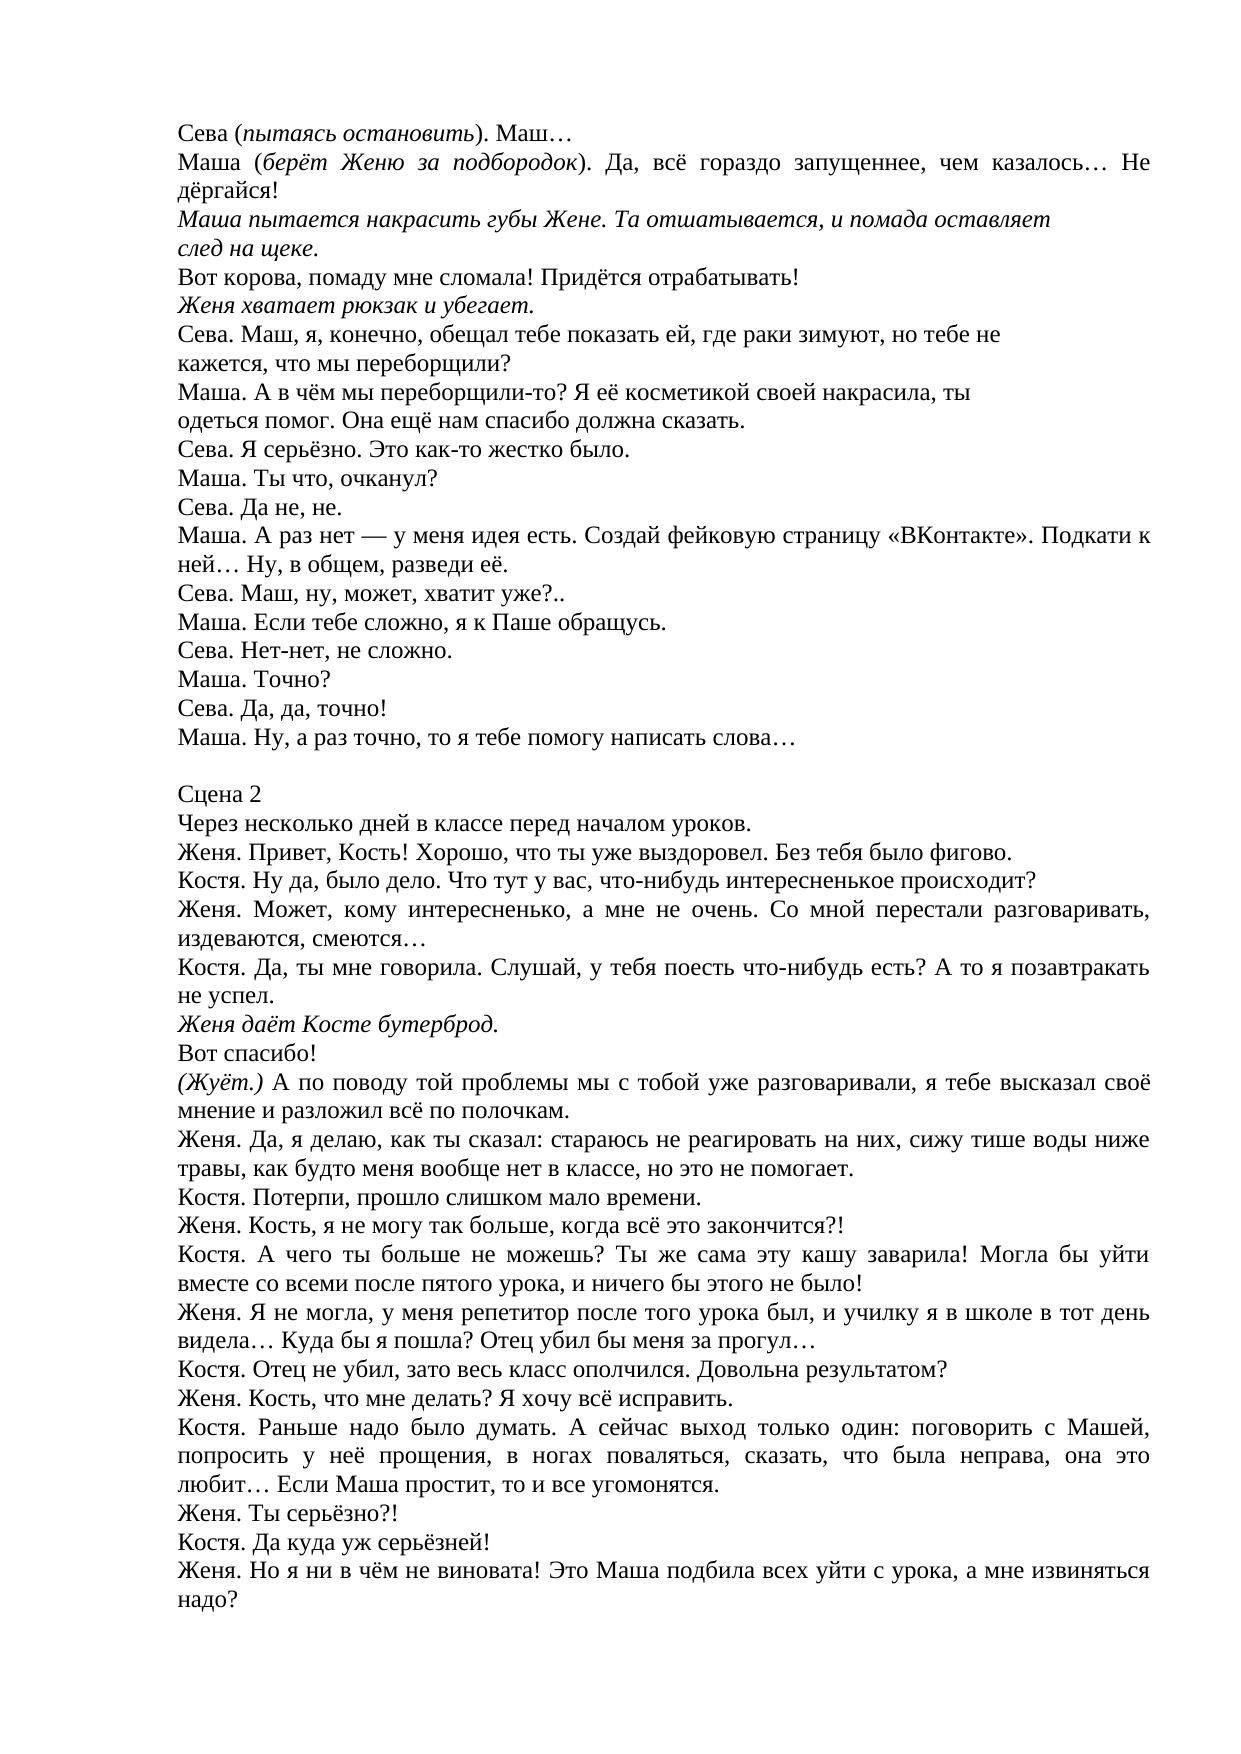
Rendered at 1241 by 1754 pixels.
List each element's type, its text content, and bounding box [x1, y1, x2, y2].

text (Жуёт.) А по поводу той проблемы мы с тобой уже разговаривали, я тебе высказал своё мнение и разложил всё по полочкам. [177, 1067, 1152, 1124]
text одеться помог. Она ещё нам спасибо должна сказать. [177, 406, 1152, 434]
text Женя. Ты серьёзно?! [177, 1498, 1152, 1527]
text Маша. Точно? [177, 664, 1152, 693]
text Вот спасибо! [177, 1038, 1152, 1067]
text Женя. Но я ни в чём не виновата! Это Маша подбила всех уйти с урока, а мне извиняться надо? [177, 1556, 1152, 1613]
text Женя хватает рюкзак и убегает. [177, 291, 1152, 319]
text Женя. Я не могла, у меня репетитор после того урока был, и училку я в школе в тот день видела… Куда бы я пошла? Отец убил бы меня за прогул… [177, 1297, 1152, 1354]
text Женя. Кость, я не могу так больше, когда всё это закончится?! [177, 1211, 1152, 1239]
text Сева (пытаясь остановить). Маш… [177, 118, 1152, 147]
text Женя. Да, я делаю, как ты сказал: стараюсь не реагировать на них, сижу тише воды ниже травы, как будто меня вообще нет в классе, но это не помогает. [177, 1124, 1152, 1182]
text Сева. Я серьёзно. Это как-то жестко было. [177, 434, 1152, 463]
text Женя. Кость, что мне делать? Я хочу всё исправить. [177, 1383, 1152, 1412]
text Женя. Может, кому интересненько, а мне не очень. Со мной перестали разговаривать, издеваются, смеются… [177, 894, 1152, 952]
text Сева. Да, да, точно! [177, 693, 1152, 722]
text Через несколько дней в классе перед началом уроков. [177, 808, 1152, 837]
text Маша (берёт Женю за подбородок). Да, всё гораздо запущеннее, чем казалось… Не дёргайся! [177, 147, 1152, 204]
text Сева. Маш, ну, может, хватит уже?.. [177, 578, 1152, 607]
text Сцена 2 [177, 779, 1152, 808]
text Костя. Отец не убил, зато весь класс ополчился. Довольна результатом? [177, 1354, 1152, 1383]
text Женя. Привет, Кость! Хорошо, что ты уже выздоровел. Без тебя было фигово. [177, 837, 1152, 866]
text Маша. А раз нет — у меня идея есть. Создай фейковую страницу «ВКонтакте». Подкати к ней… Ну, в общем, разведи её. [177, 521, 1152, 578]
text Маша. Если тебе сложно, я к Паше обращусь. [177, 607, 1152, 636]
text Костя. Да, ты мне говорила. Слушай, у тебя поесть что-нибудь есть? А то я позавтракать не успел. [177, 952, 1152, 1009]
text след на щеке. [177, 233, 1152, 262]
text Костя. А чего ты больше не можешь? Ты же сама эту кашу заварила! Могла бы уйти вместе со всеми после пятого урока, и ничего бы этого не было! [177, 1239, 1152, 1297]
text Сева. Нет-нет, не сложно. [177, 636, 1152, 664]
text Маша. Ты что, очканул? [177, 463, 1152, 492]
text Костя. Да куда уж серьёзней! [177, 1527, 1152, 1556]
text Сева. Да не, не. [177, 492, 1152, 521]
text Маша. Ну, а раз точно, то я тебе помогу написать слова… [177, 722, 1152, 751]
text Костя. Ну да, было дело. Что тут у вас, что-нибудь интересненькое происходит? [177, 866, 1152, 894]
text кажется, что мы переборщили? [177, 348, 1152, 377]
text Вот корова, помаду мне сломала! Придётся отрабатывать! [177, 262, 1152, 291]
text Сева. Маш, я, конечно, обещал тебе показать ей, где раки зимуют, но тебе не [177, 319, 1152, 348]
text Маша. А в чём мы переборщили-то? Я её косметикой своей накрасила, ты [177, 377, 1152, 406]
text Женя даёт Косте бутерброд. [177, 1009, 1152, 1038]
text Костя. Раньше надо было думать. А сейчас выход только один: поговорить с Машей, попросить у неё прощения, в ногах поваляться, сказать, что была неправа, она это любит… Если Маша простит, то и все угомонятся. [177, 1412, 1152, 1498]
text Костя. Потерпи, прошло слишком мало времени. [177, 1182, 1152, 1211]
text Маша пытается накрасить губы Жене. Та отшатывается, и помада оставляет [177, 204, 1152, 233]
